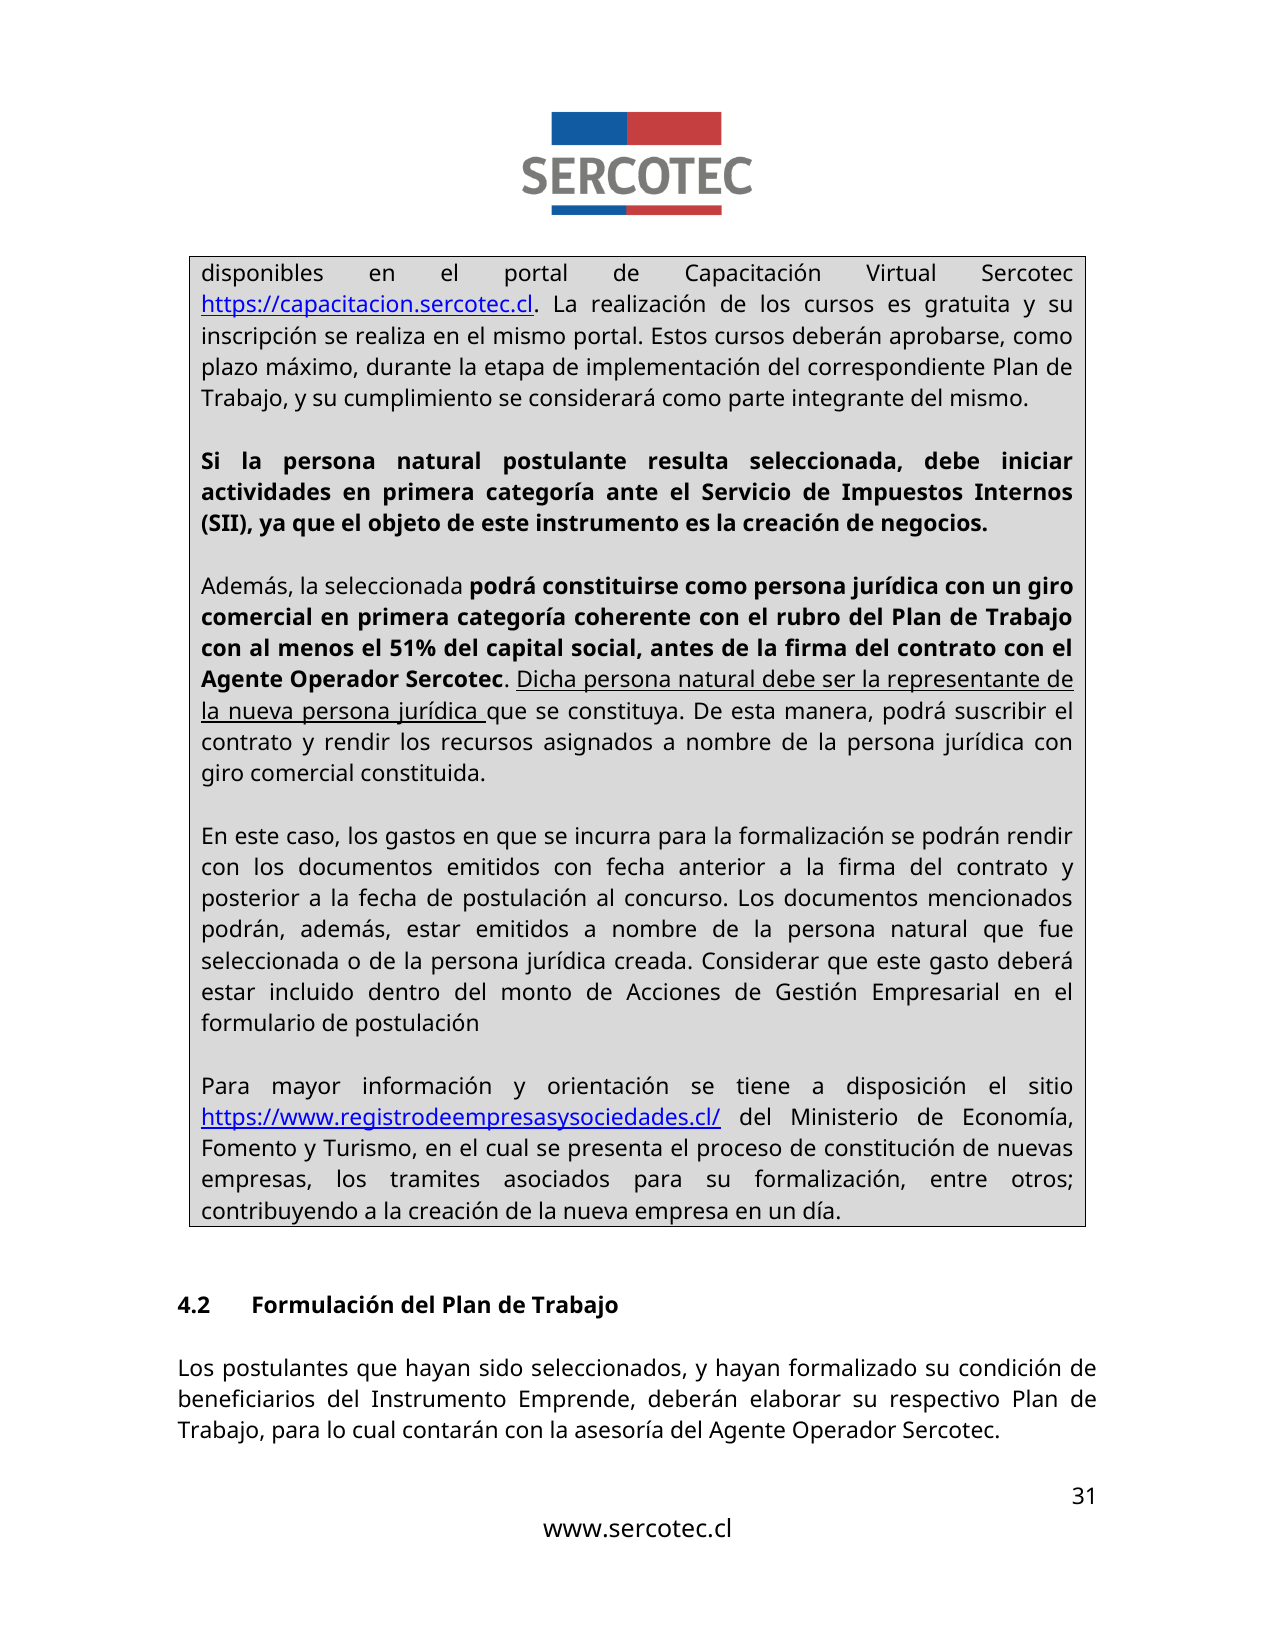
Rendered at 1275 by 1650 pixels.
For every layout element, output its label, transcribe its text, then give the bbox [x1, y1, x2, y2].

picture [512, 105, 763, 225]
text 4.2 Formulación del Plan de Trabajo [177, 1289, 1098, 1321]
text Los postulantes que hayan sido seleccionados, y hayan formalizado su condición de beneficiarios del Instrumento Emprende, deberán elaborar su respectivo Plan de Trabajo, para lo cual contarán con la asesoría del Agente Operador Sercotec. [177, 1352, 1098, 1446]
